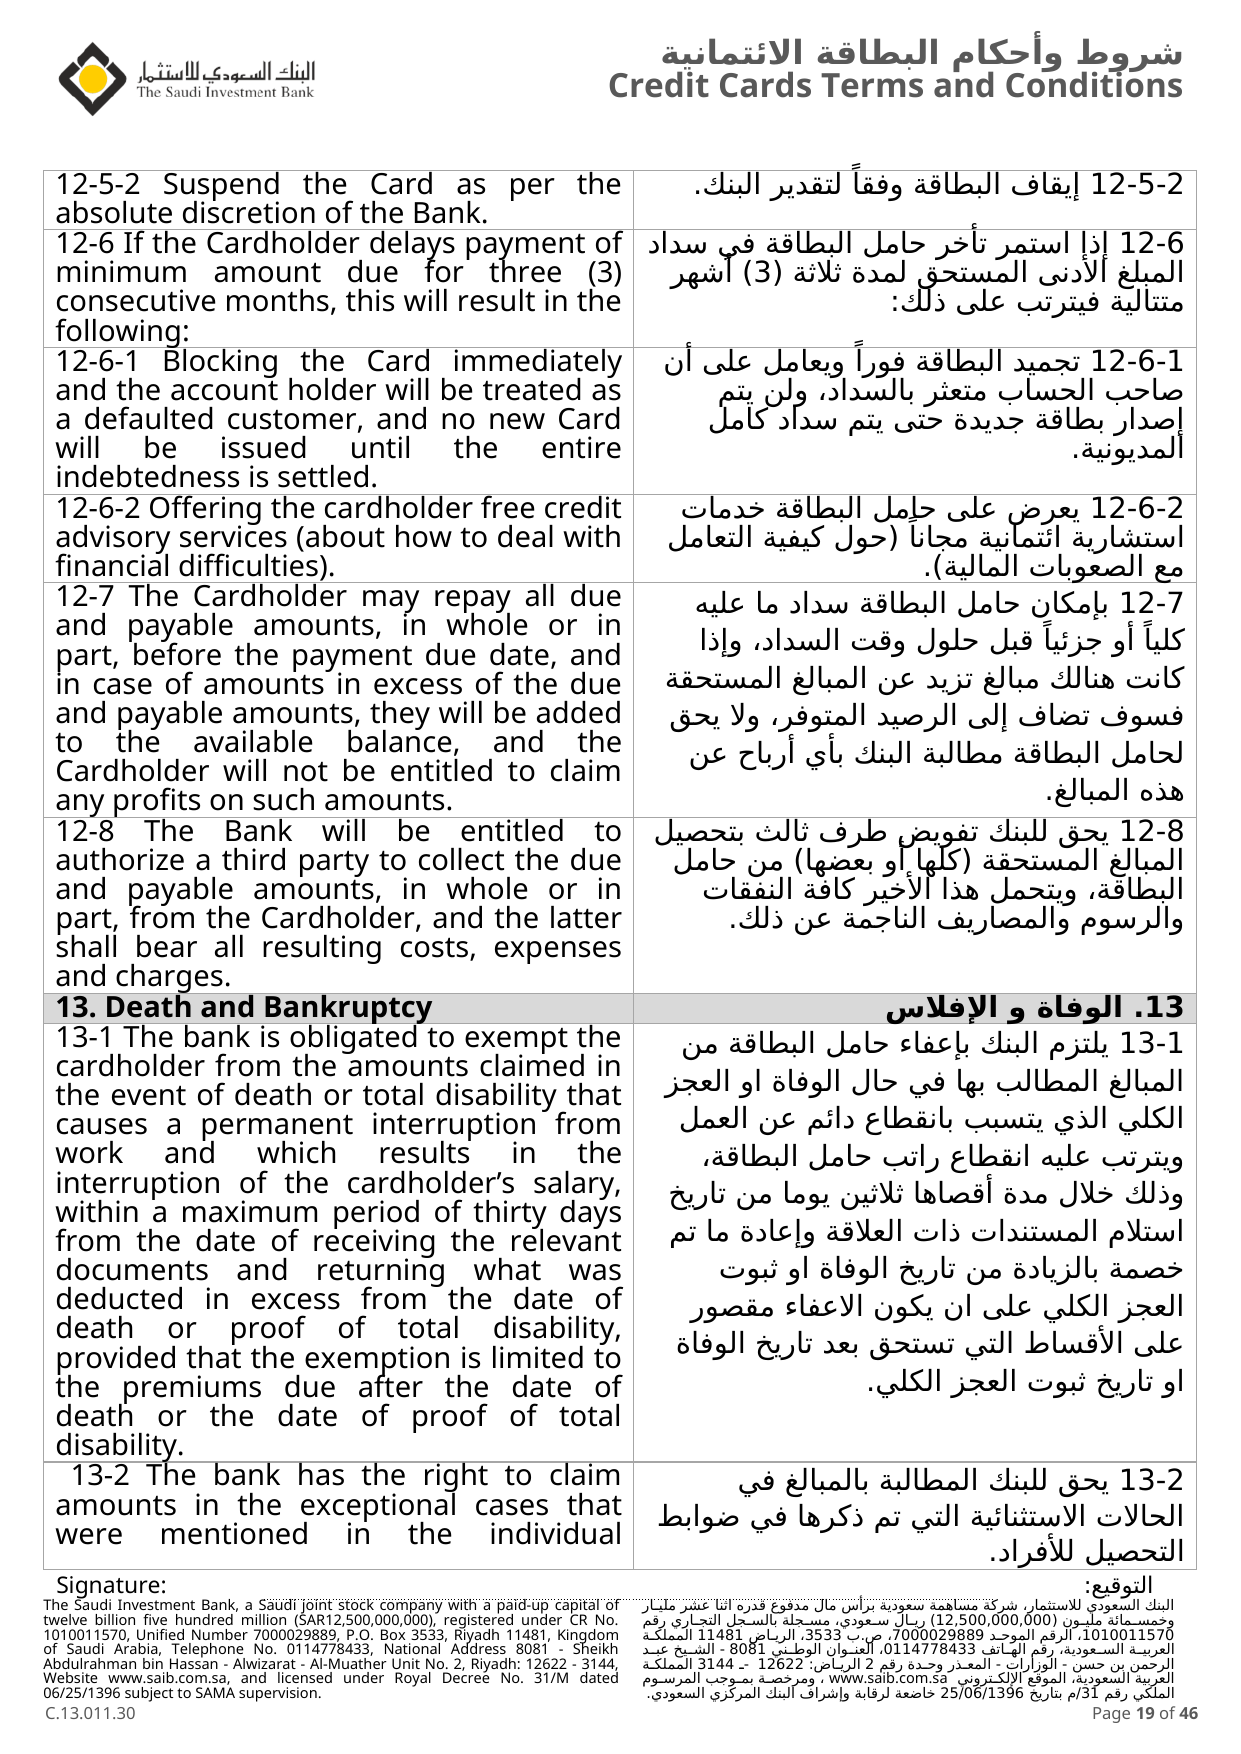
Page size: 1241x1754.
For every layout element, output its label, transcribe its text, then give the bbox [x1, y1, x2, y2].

table_cell 13. الوفاة و الإفلاس [634, 994, 1196, 1023]
picture [56, 37, 316, 117]
table_cell 12-6 If the Cardholder delays payment of minimum amount due for three (3) consecutive months, this will result in the following: [44, 230, 633, 347]
table_cell 12-8 The Bank will be entitled to authorize a third party to collect the due and payable amounts, in whole or in part, from the Cardholder, and the latter shall bear all resulting costs, expenses and charges. [44, 818, 633, 993]
table_cell 12-6-1 Blocking the Card immediately and the account holder will be treated as a defaulted customer, and no new Card will be issued until the entire indebtedness is settled. [44, 348, 633, 494]
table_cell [634, 1463, 1196, 1569]
table_cell 13-1 يلتزم البنك بإعفاء حامل البطاقة من المبالغ المطالب بها في حال الوفاة او العجز الكلي الذي يتسبب بانقطاع دائم عن العمل ويترتب عليه انقطاع راتب حامل البطاقة، وذلك خلال مدة أقصاها ثلاثين يوما من تاريخ استلام المستندات ذات العلاقة وإعادة ما تم خصمة بالزيادة من تاريخ الوفاة او ثبوت العجز الكلي على ان يكون الاعفاء مقصور على الأقساط التي تستحق بعد تاريخ الوفاة او تاريخ ثبوت العجز الكلي. [634, 1024, 1196, 1461]
table_cell 13. Death and Bankruptcy [44, 994, 633, 1023]
table_cell 12-6 إذا استمر تأخر حامل البطاقة في سداد المبلغ الأدنى المستحق لمدة ثلاثة (3) أشهر متتالية فيترتب على ذلك: [634, 230, 1196, 347]
table_cell 12-6-2 يعرض على حامل البطاقة خدمات استشارية ائتمانية مجاناً (حول كيفية التعامل مع الصعوبات المالية). [634, 495, 1196, 582]
table_cell 12-8 يحق للبنك تفويض طرف ثالث بتحصيل المبالغ المستحقة (كلها أو بعضها) من حامل البطاقة، ويتحمل هذا الأخير كافة النفقات والرسوم والمصاريف الناجمة عن ذلك. [634, 818, 1196, 993]
table_cell 12-5-2 إيقاف البطاقة وفقاً لتقدير البنك. [634, 171, 1196, 229]
table_cell 12-7 The Cardholder may repay all due and payable amounts, in whole or in part, before the payment due date, and in case of amounts in excess of the due and payable amounts, they will be added to the available balance, and the Cardholder will not be entitled to claim any profits on such amounts. [44, 583, 633, 817]
table_cell 12-6-1 تجميد البطاقة فوراً ويعامل على أن صاحب الحساب متعثر بالسداد، ولن يتم إصدار بطاقة جديدة حتى يتم سداد كامل المديونية. [634, 348, 1196, 494]
table_cell 13-1 The bank is obligated to exempt the cardholder from the amounts claimed in the event of death or total disability that causes a permanent interruption from work and which results in the interruption of the cardholder’s salary, within a maximum period of thirty days from the date of receiving the relevant documents and returning what was deducted in excess from the date of death or proof of total disability, provided that the exemption is limited to the premiums due after the date of death or the date of proof of total disability. [44, 1024, 633, 1461]
table_cell 12-5-2 Suspend the Card as per the absolute discretion of the Bank. [44, 171, 633, 229]
table_cell 12-7 بإمكان حامل البطاقة سداد ما عليه كلياً أو جزئياً قبل حلول وقت السداد، وإذا كانت هنالك مبالغ تزيد عن المبالغ المستحقة فسوف تضاف إلى الرصيد المتوفر، ولا يحق لحامل البطاقة مطالبة البنك بأي أرباح عن هذه المبالغ. [634, 583, 1196, 817]
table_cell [44, 1463, 633, 1569]
table_cell 12-6-2 Offering the cardholder free credit advisory services (about how to deal with financial difficulties). [44, 495, 633, 582]
